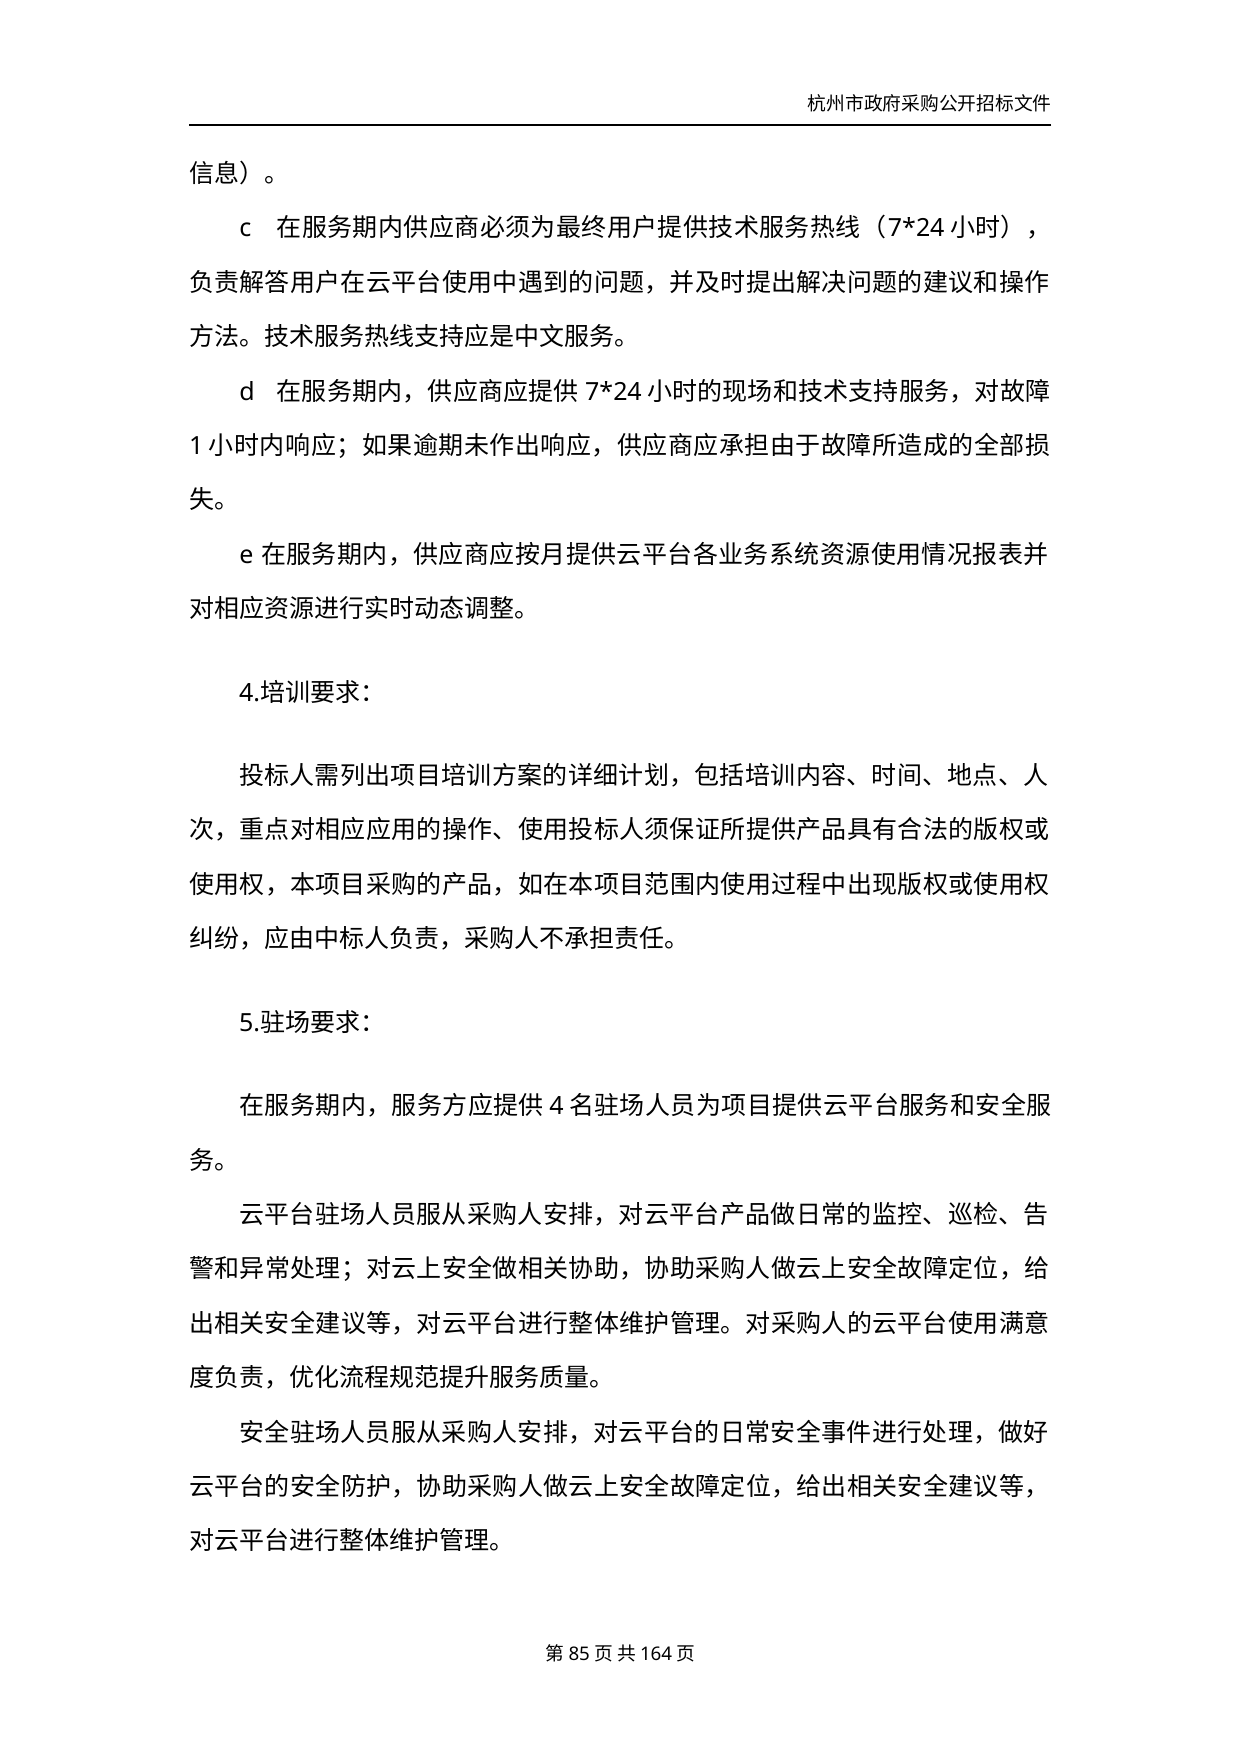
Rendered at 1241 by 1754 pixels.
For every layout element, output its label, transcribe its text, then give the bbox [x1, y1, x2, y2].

text 4.培训要求： [189, 672, 1051, 708]
text 5.驻场要求： [189, 1002, 1051, 1038]
text 投标人需列出项目培训方案的详细计划，包括培训内容、时间、地点、人次，重点对相应应用的操作、使用投标人须保证所提供产品具有合法的版权或使用权，本项目采购的产品，如在本项目范围内使用过程中出现版权或使用权纠纷，应由中标人负责，采购人不承担责任。 [189, 756, 1051, 955]
text 云平台驻场人员服从采购人安排，对云平台产品做日常的监控、巡检、告警和异常处理；对云上安全做相关协助，协助采购人做云上安全故障定位，给出相关安全建议等，对云平台进行整体维护管理。对采购人的云平台使用满意度负责，优化流程规范提升服务质量。 [189, 1194, 1051, 1394]
text 安全驻场人员服从采购人安排，对云平台的日常安全事件进行处理，做好云平台的安全防护，协助采购人做云上安全故障定位，给出相关安全建议等，对云平台进行整体维护管理。 [189, 1412, 1051, 1557]
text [189, 153, 1051, 190]
text 在服务期内，服务方应提供4名驻场人员为项目提供云平台服务和安全服务。 [189, 1086, 1051, 1176]
text d 在服务期内，供应商应提供7*24小时的现场和技术支持服务，对故障1小时内响应；如果逾期未作出响应，供应商应承担由于故障所造成的全部损失。 [189, 371, 1051, 516]
text e 在服务期内，供应商应按月提供云平台各业务系统资源使用情况报表并对相应资源进行实时动态调整。 [189, 534, 1051, 625]
text c 在服务期内供应商必须为最终用户提供技术服务热线（7*24小时），负责解答用户在云平台使用中遇到的问题，并及时提出解决问题的建议和操作方法。技术服务热线支持应是中文服务。 [189, 208, 1051, 353]
